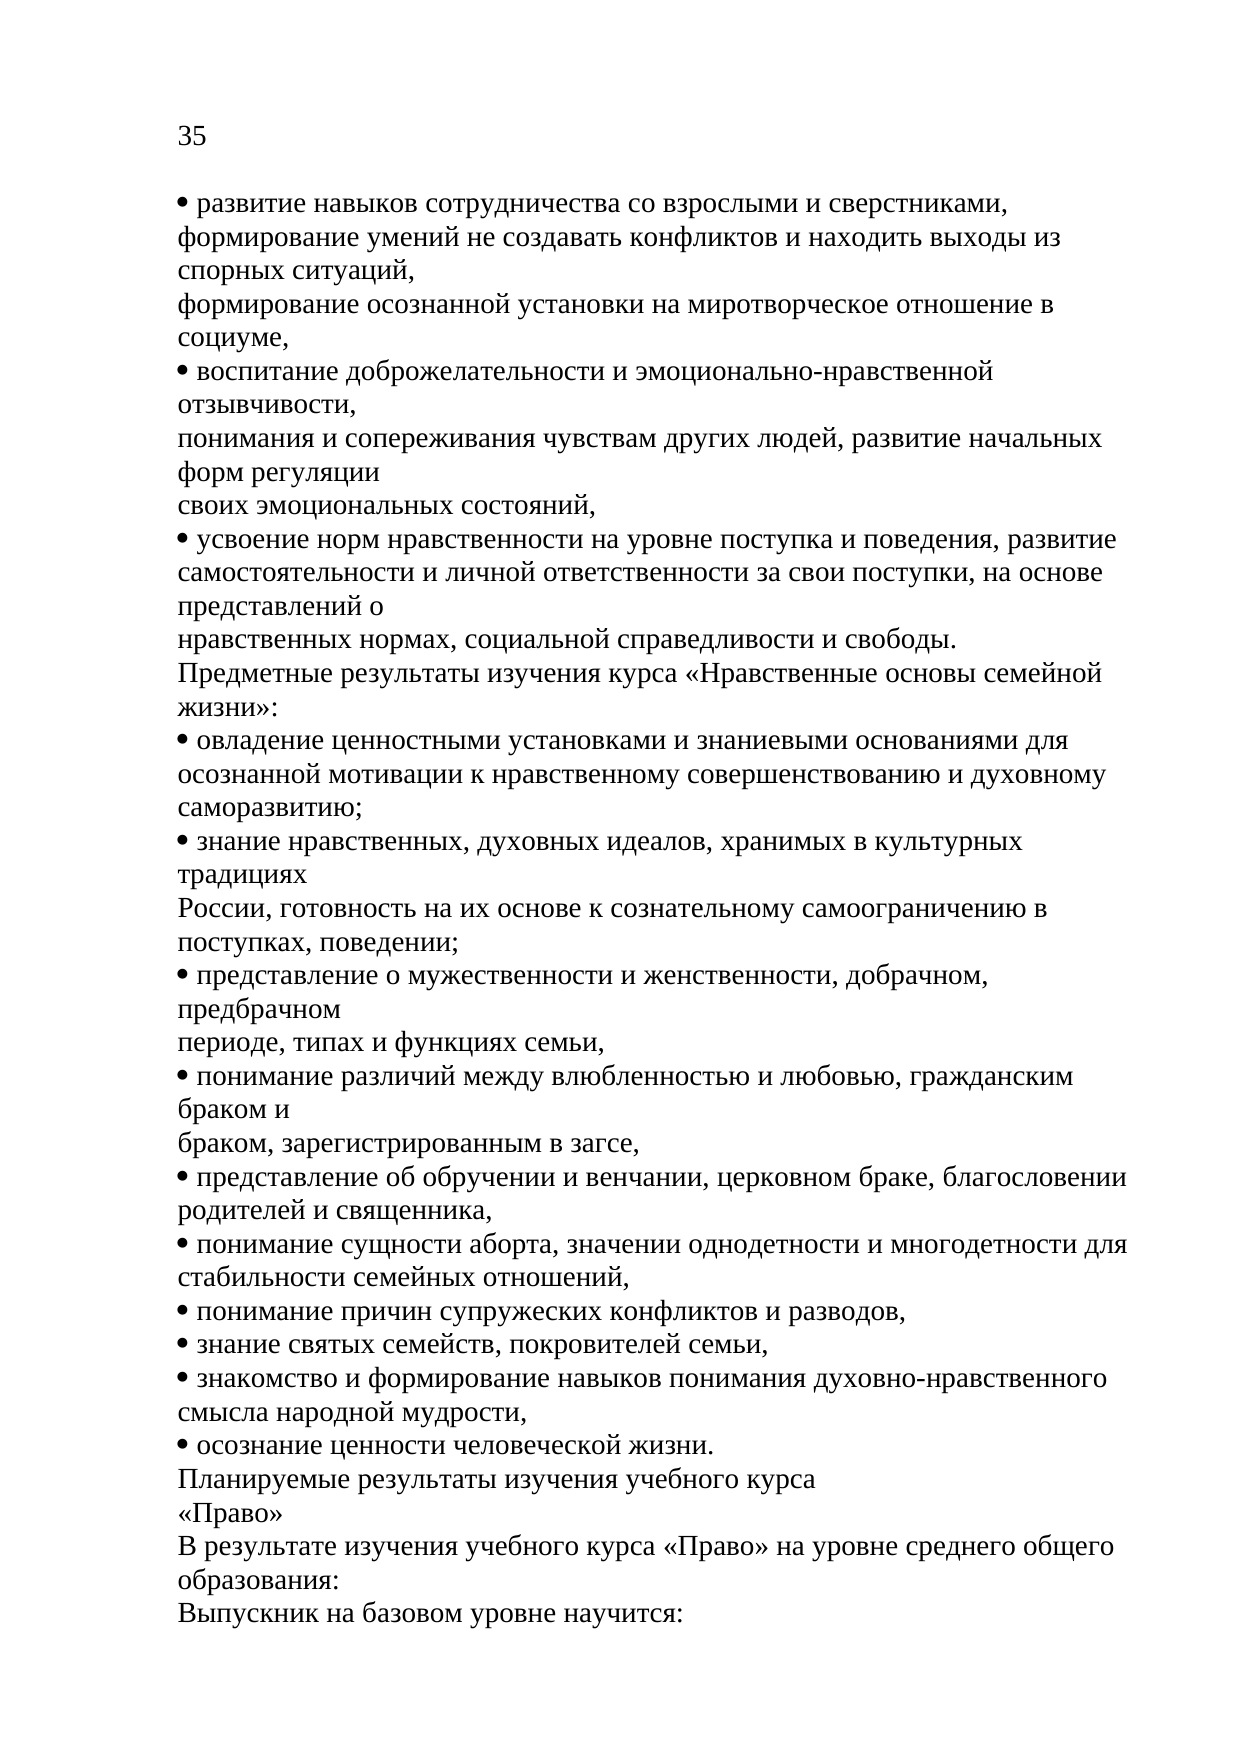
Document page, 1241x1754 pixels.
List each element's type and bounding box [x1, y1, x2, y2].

text [177, 118, 1152, 1629]
